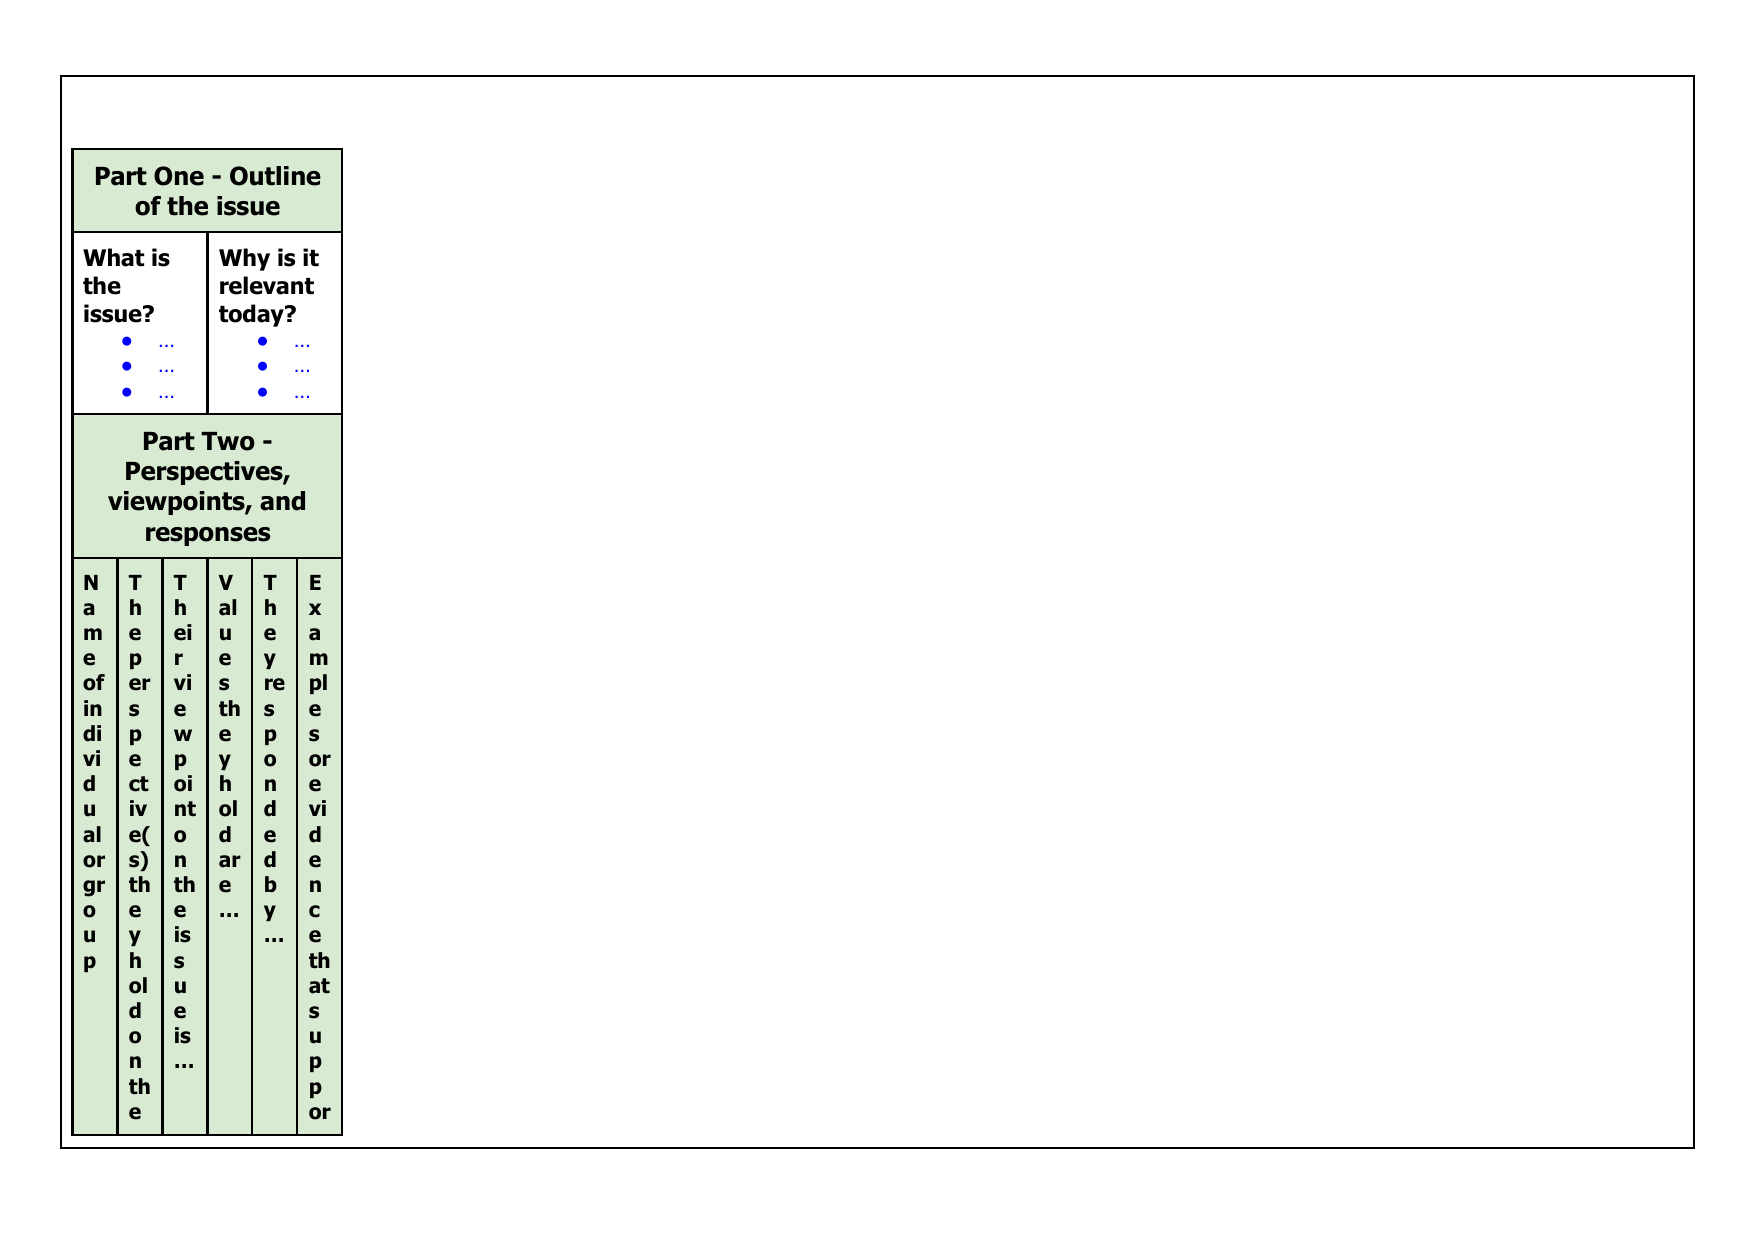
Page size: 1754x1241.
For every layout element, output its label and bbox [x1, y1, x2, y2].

table_cell [62, 77, 1693, 1147]
